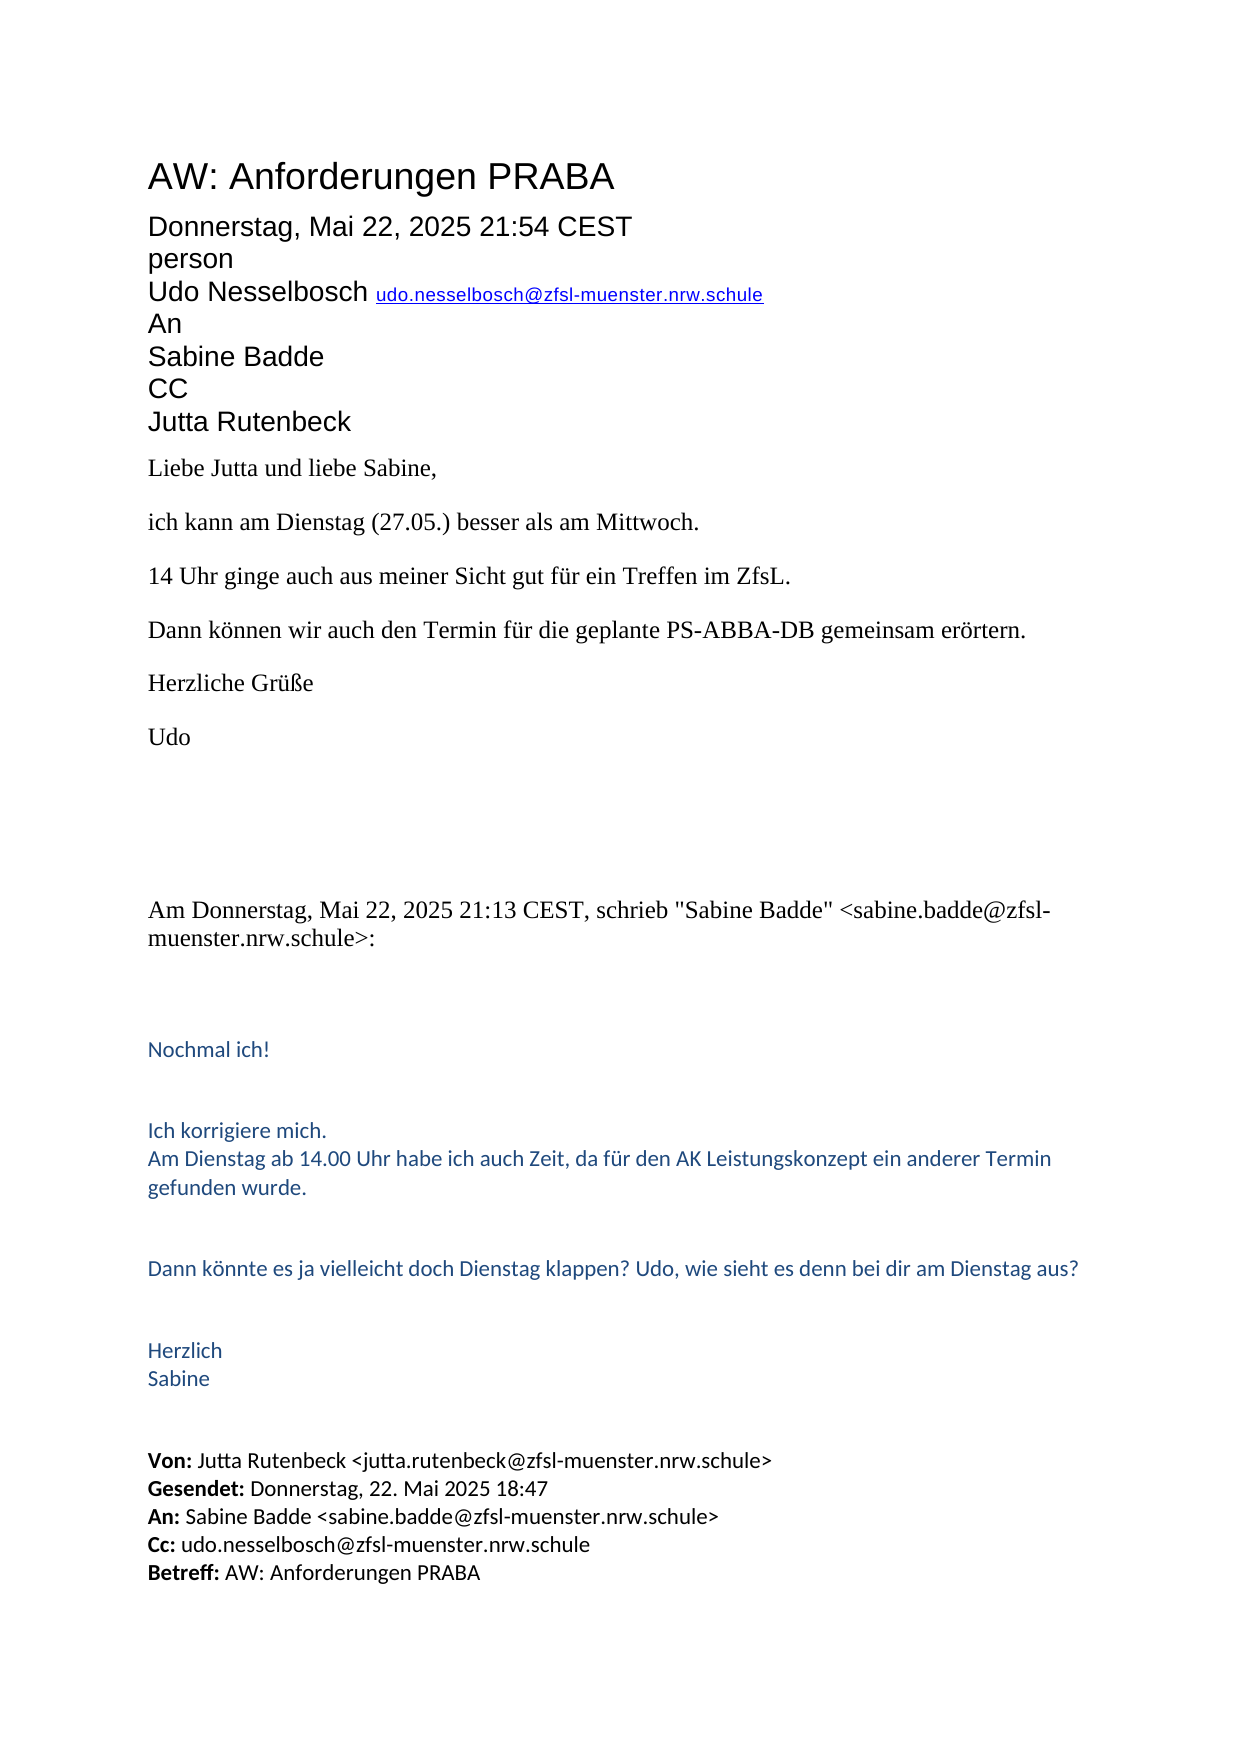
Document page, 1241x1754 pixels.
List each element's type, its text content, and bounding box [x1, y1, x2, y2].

text Liebe Jutta und liebe Sabine, [148, 453, 1093, 482]
text An [148, 307, 1093, 340]
text Sabine Badde [148, 340, 1093, 372]
text person [148, 242, 1093, 275]
text Von: Jutta Rutenbeck <jutta.rutenbeck@zfsl-muenster.nrw.schule> Gesendet: Donnerstag, 22. Mai 2025 18:47 An: Sabine Badde <sabine.badde@zfsl-muenster.nrw.schule> Cc: udo.nesselbosch@zfsl-muenster.nrw.schule Betreff: AW: Anforderungen PRABA [148, 1446, 1093, 1586]
text AW: Anforderungen PRABA [148, 148, 1093, 198]
text Am Dienstag ab 14.00 Uhr habe ich auch Zeit, da für den AK Leistungskonzept ein anderer Termin gefunden wurde. [148, 1144, 1093, 1201]
text Udo Nesselbosch udo.nesselbosch@zfsl-muenster.nrw.schule [148, 275, 1093, 307]
text ich kann am Dienstag (27.05.) besser als am Mittwoch. [148, 507, 1093, 536]
text Dann könnte es ja vielleicht doch Dienstag klappen? Udo, wie sieht es denn bei dir am Dienstag aus? [148, 1254, 1093, 1282]
text Ich korrigiere mich. [148, 1117, 1093, 1144]
text CC [148, 372, 1093, 404]
text Herzlich [148, 1336, 1093, 1364]
text Udo Am Donnerstag, Mai 22, 2025 21:13 CEST, schrieb "Sabine Badde" <sabine.badde@zfsl-muenster.nrw.schule>: [148, 722, 1093, 1010]
text Sabine [148, 1364, 1093, 1392]
text Jutta Rutenbeck [148, 404, 1093, 437]
text Donnerstag, Mai 22, 2025 21:54 CEST [148, 210, 1093, 242]
text Herzliche Grüße [148, 668, 1093, 697]
text Nochmal ich! [148, 1035, 1093, 1063]
text 14 Uhr ginge auch aus meiner Sicht gut für ein Treffen im ZfsL. [148, 561, 1093, 590]
text Dann können wir auch den Termin für die geplante PS-ABBA-DB gemeinsam erörtern. [148, 615, 1093, 643]
